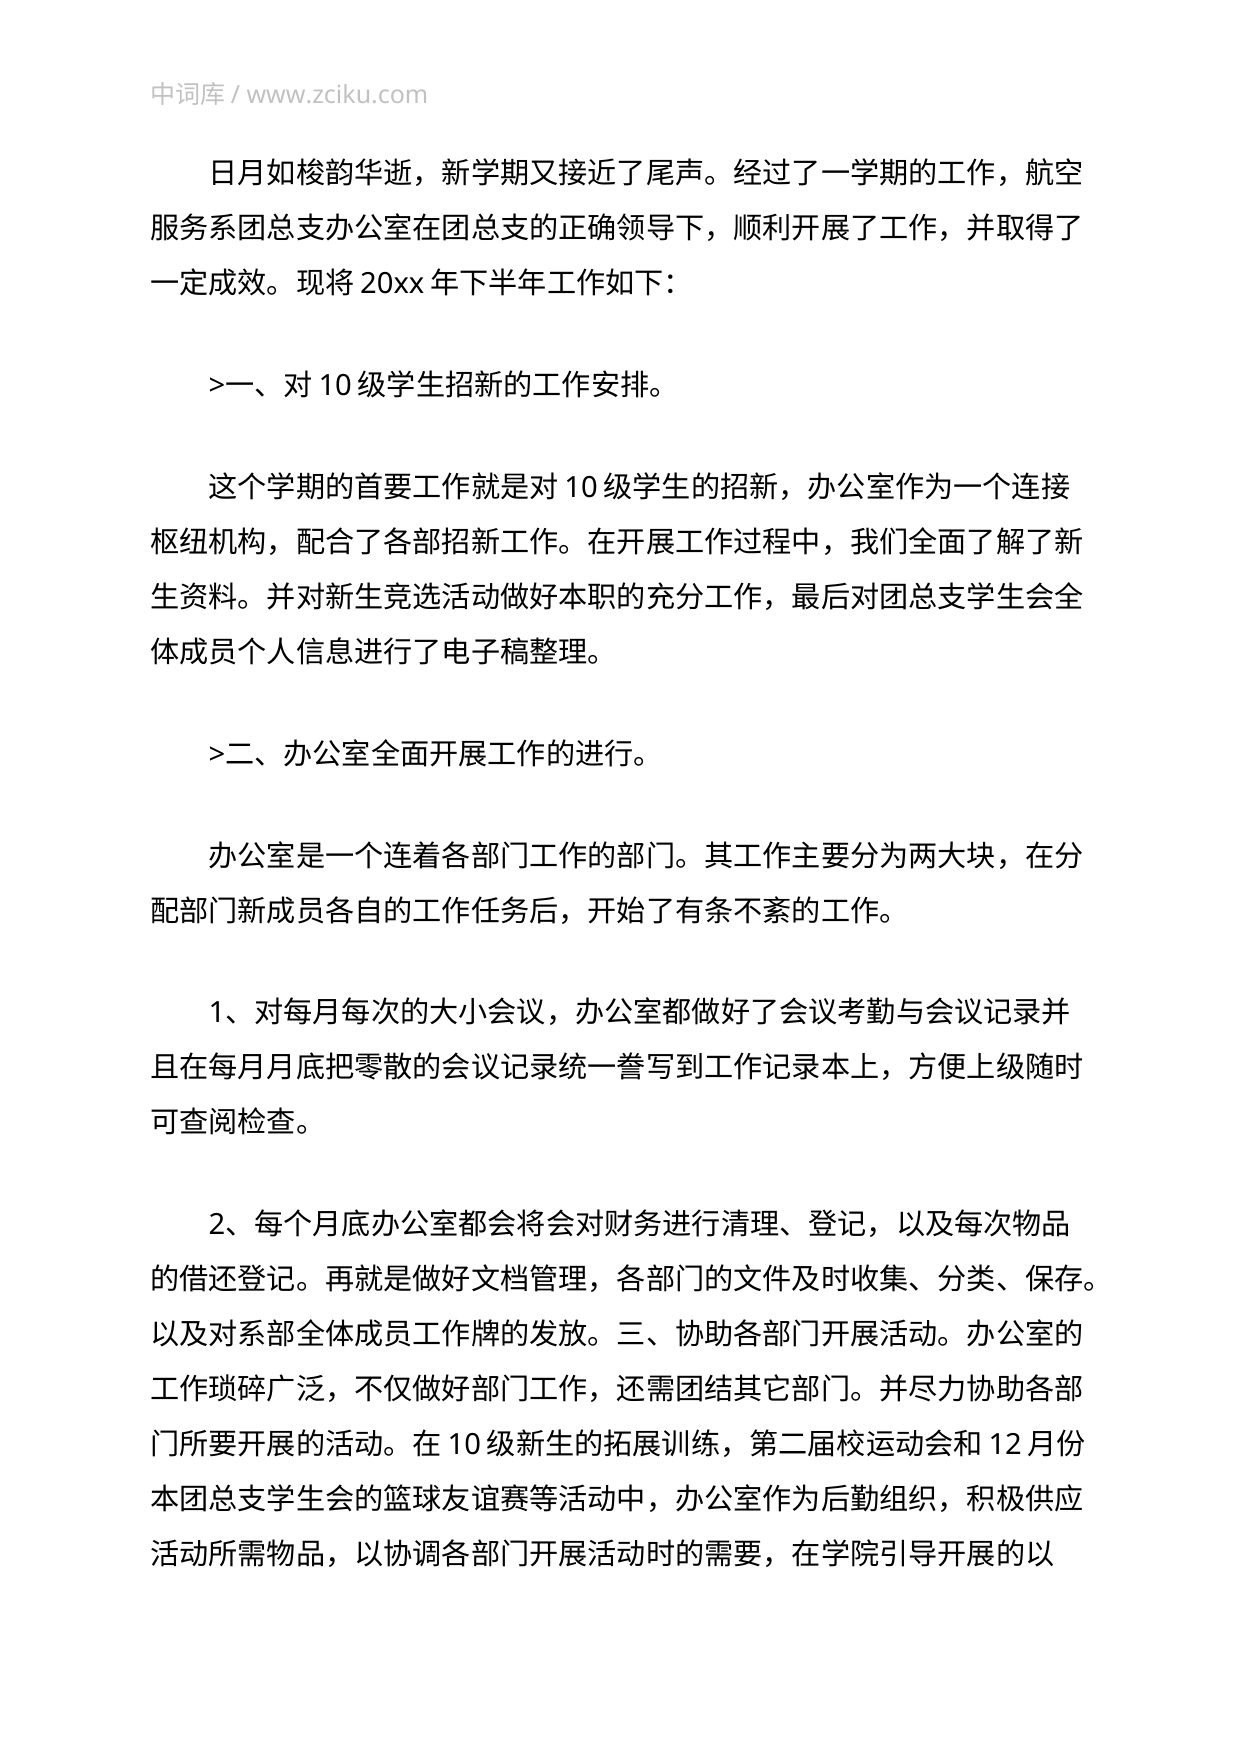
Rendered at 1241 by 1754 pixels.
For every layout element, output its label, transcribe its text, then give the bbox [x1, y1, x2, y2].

text >二、办公室全面开展工作的进行。 [150, 730, 1090, 773]
text 这个学期的首要工作就是对10级学生的招新，办公室作为一个连接枢纽机构，配合了各部招新工作。在开展工作过程中，我们全面了解了新生资料。并对新生竞选活动做好本职的充分工作，最后对团总支学生会全体成员个人信息进行了电子稿整理。 [150, 464, 1090, 671]
text 日月如梭韵华逝，新学期又接近了尾声。经过了一学期的工作，航空服务系团总支办公室在团总支的正确领导下，顺利开展了工作，并取得了一定成效。现将20xx年下半年工作如下： [150, 150, 1090, 302]
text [150, 1201, 1090, 1572]
text 办公室是一个连着各部门工作的部门。其工作主要分为两大块，在分配部门新成员各自的工作任务后，开始了有条不紊的工作。 [150, 832, 1090, 929]
text >一、对10级学生招新的工作安排。 [150, 362, 1090, 404]
text 1、对每月每次的大小会议，办公室都做好了会议考勤与会议记录并且在每月月底把零散的会议记录统一誊写到工作记录本上，方便上级随时可查阅检查。 [150, 989, 1090, 1141]
